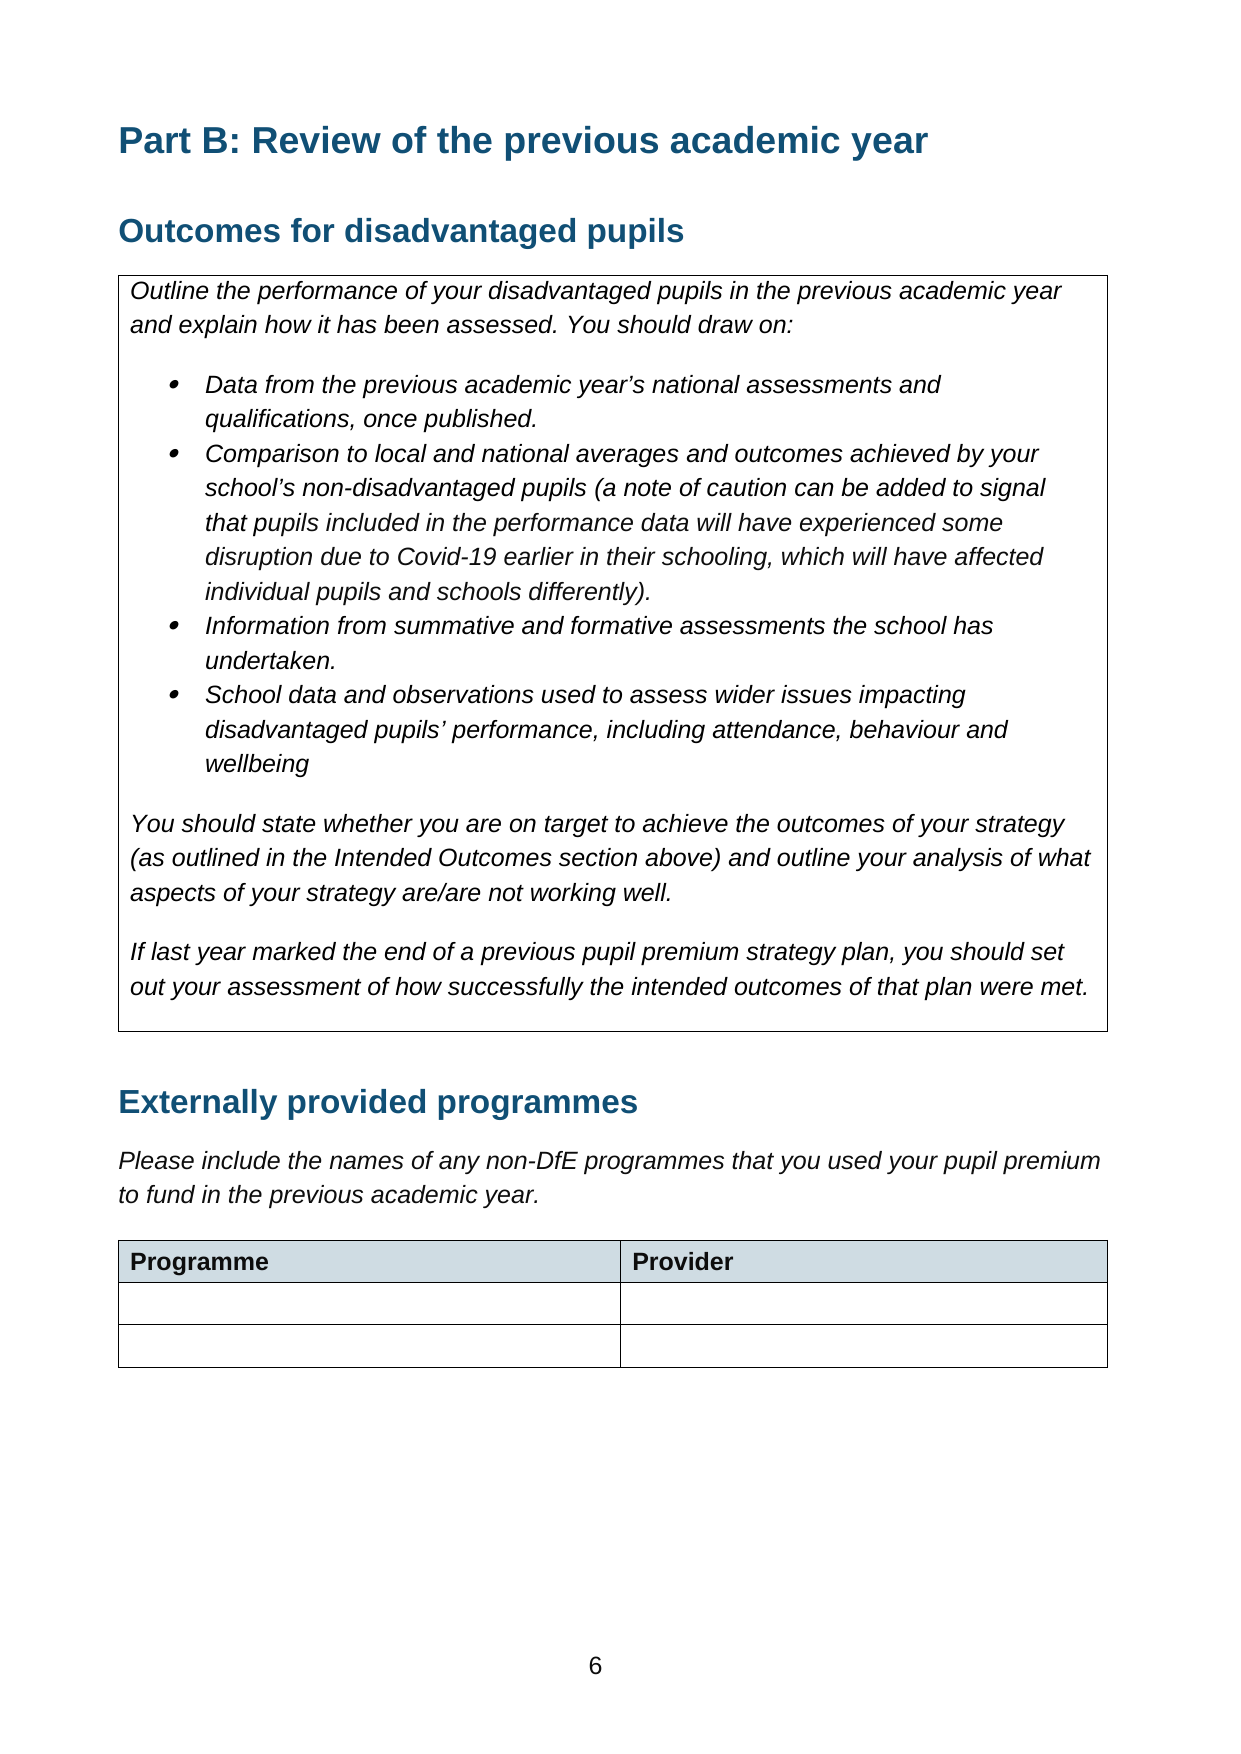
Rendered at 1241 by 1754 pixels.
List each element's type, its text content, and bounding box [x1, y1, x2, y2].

table_cell [119, 1325, 620, 1367]
subtitle Part B: Review of the previous academic year [118, 118, 1107, 161]
table_header Programme [119, 1241, 620, 1282]
table_cell [621, 1325, 1107, 1367]
subtitle Outcomes for disadvantaged pupils [118, 211, 1107, 250]
subtitle Externally provided programmes [118, 1082, 1107, 1121]
text Please include the names of any non-DfE programmes that you used your pupil premium to fund in the previous academic year. [118, 1146, 1107, 1209]
table_cell [621, 1283, 1107, 1324]
table_cell [119, 1283, 620, 1324]
table_header Outline the performance of your disadvantaged pupils in the previous academic year and explain how it has been assessed. You should draw on: Data from the previous academic year’s national assessments and qualifications, once published. Comparison to local and national averages and outcomes achieved by your school’s non-disadvantaged pupils (a note of caution can be added to signal that pupils included in the performance data will have experienced some disruption due to Covid-19 earlier in their schooling, which will have affected individual pupils and schools differently). Information from summative and formative assessments the school has undertaken. School data and observations used to assess wider issues impacting disadvantaged pupils’ performance, including attendance, behaviour and wellbeing You should state whether you are on target to achieve the outcomes of your strategy (as outlined in the Intended Outcomes section above) and outline your analysis of what aspects of your strategy are/are not working well. If last year marked the end of a previous pupil premium strategy plan, you should set out your assessment of how successfully the intended outcomes of that plan were met. [119, 276, 1107, 1031]
table_header Provider [621, 1241, 1107, 1282]
